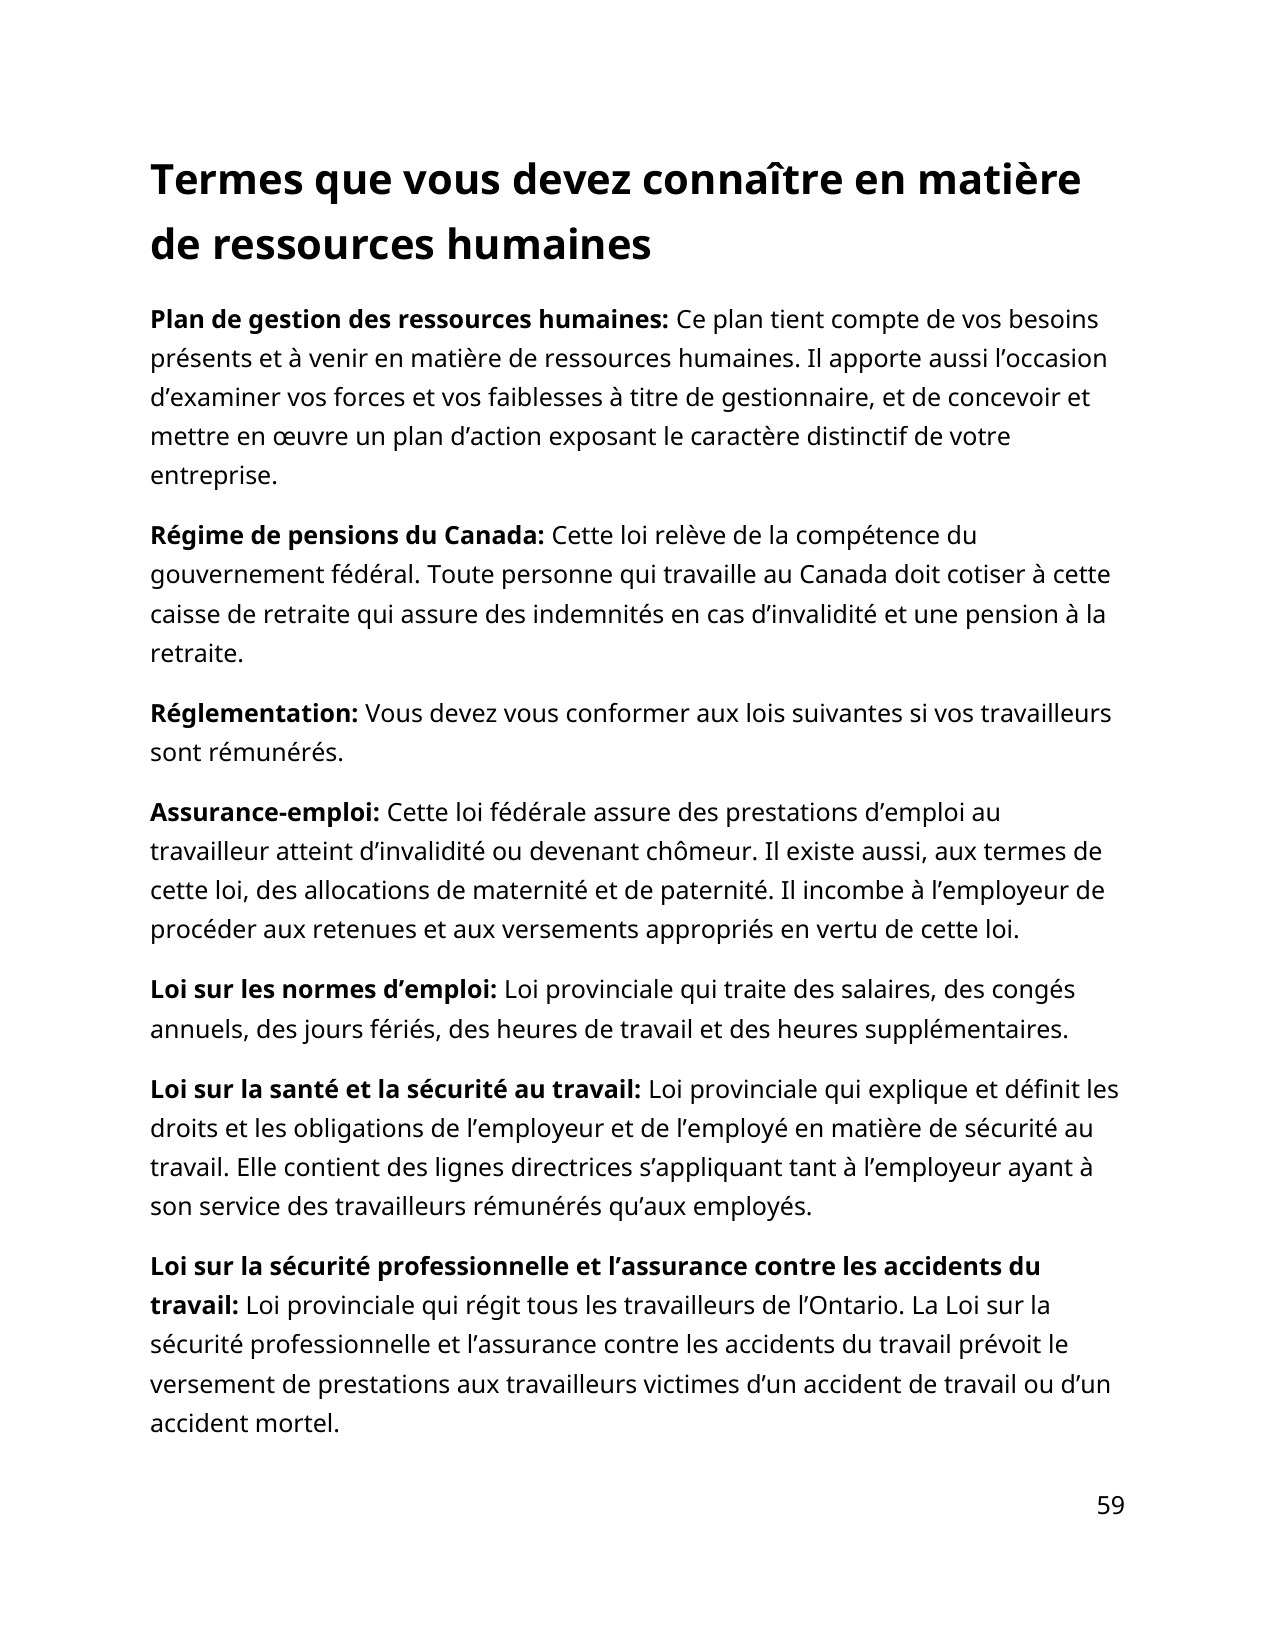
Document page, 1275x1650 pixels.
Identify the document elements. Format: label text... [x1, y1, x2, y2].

text Loi sur la santé et la sécurité au travail: Loi provinciale qui explique et définit les droits et les obligations de l’employeur et de l’employé en matière de sécurité au travail. Elle contient des lignes directrices s’appliquant tant à l’employeur ayant à son service des travailleurs rémunérés qu’aux employés. [150, 1071, 1125, 1223]
text Loi sur les normes d’emploi: Loi provinciale qui traite des salaires, des congés annuels, des jours fériés, des heures de travail et des heures supplémentaires. [150, 972, 1125, 1045]
text Plan de gestion des ressources humaines: Ce plan tient compte de vos besoins présents et à venir en matière de ressources humaines. Il apporte aussi l’occasion d’examiner vos forces et vos faiblesses à titre de gestionnaire, et de concevoir et mettre en œuvre un plan d’action exposant le caractère distinctif de votre entreprise. [150, 301, 1125, 492]
text Réglementation: Vous devez vous conformer aux lois suivantes si vos travailleurs sont rémunérés. [150, 695, 1125, 769]
text Régime de pensions du Canada: Cette loi relève de la compétence du gouvernement fédéral. Toute personne qui travaille au Canada doit cotiser à cette caisse de retraite qui assure des indemnités en cas d’invalidité et une pension à la retraite. [150, 518, 1125, 669]
subtitle Termes que vous devez connaître en matière de ressources humaines [150, 150, 1125, 272]
text Assurance-emploi: Cette loi fédérale assure des prestations d’emploi au travailleur atteint d’invalidité ou devenant chômeur. Il existe aussi, aux termes de cette loi, des allocations de maternité et de paternité. Il incombe à l’employeur de procéder aux retenues et aux versements appropriés en vertu de cette loi. [150, 794, 1125, 946]
text Loi sur la sécurité professionnelle et l’assurance contre les accidents du travail: Loi provinciale qui régit tous les travailleurs de l’Ontario. La Loi sur la sécurité professionnelle et l’assurance contre les accidents du travail prévoit le versement de prestations aux travailleurs victimes d’un accident de travail ou d’un accident mortel. [150, 1249, 1125, 1439]
